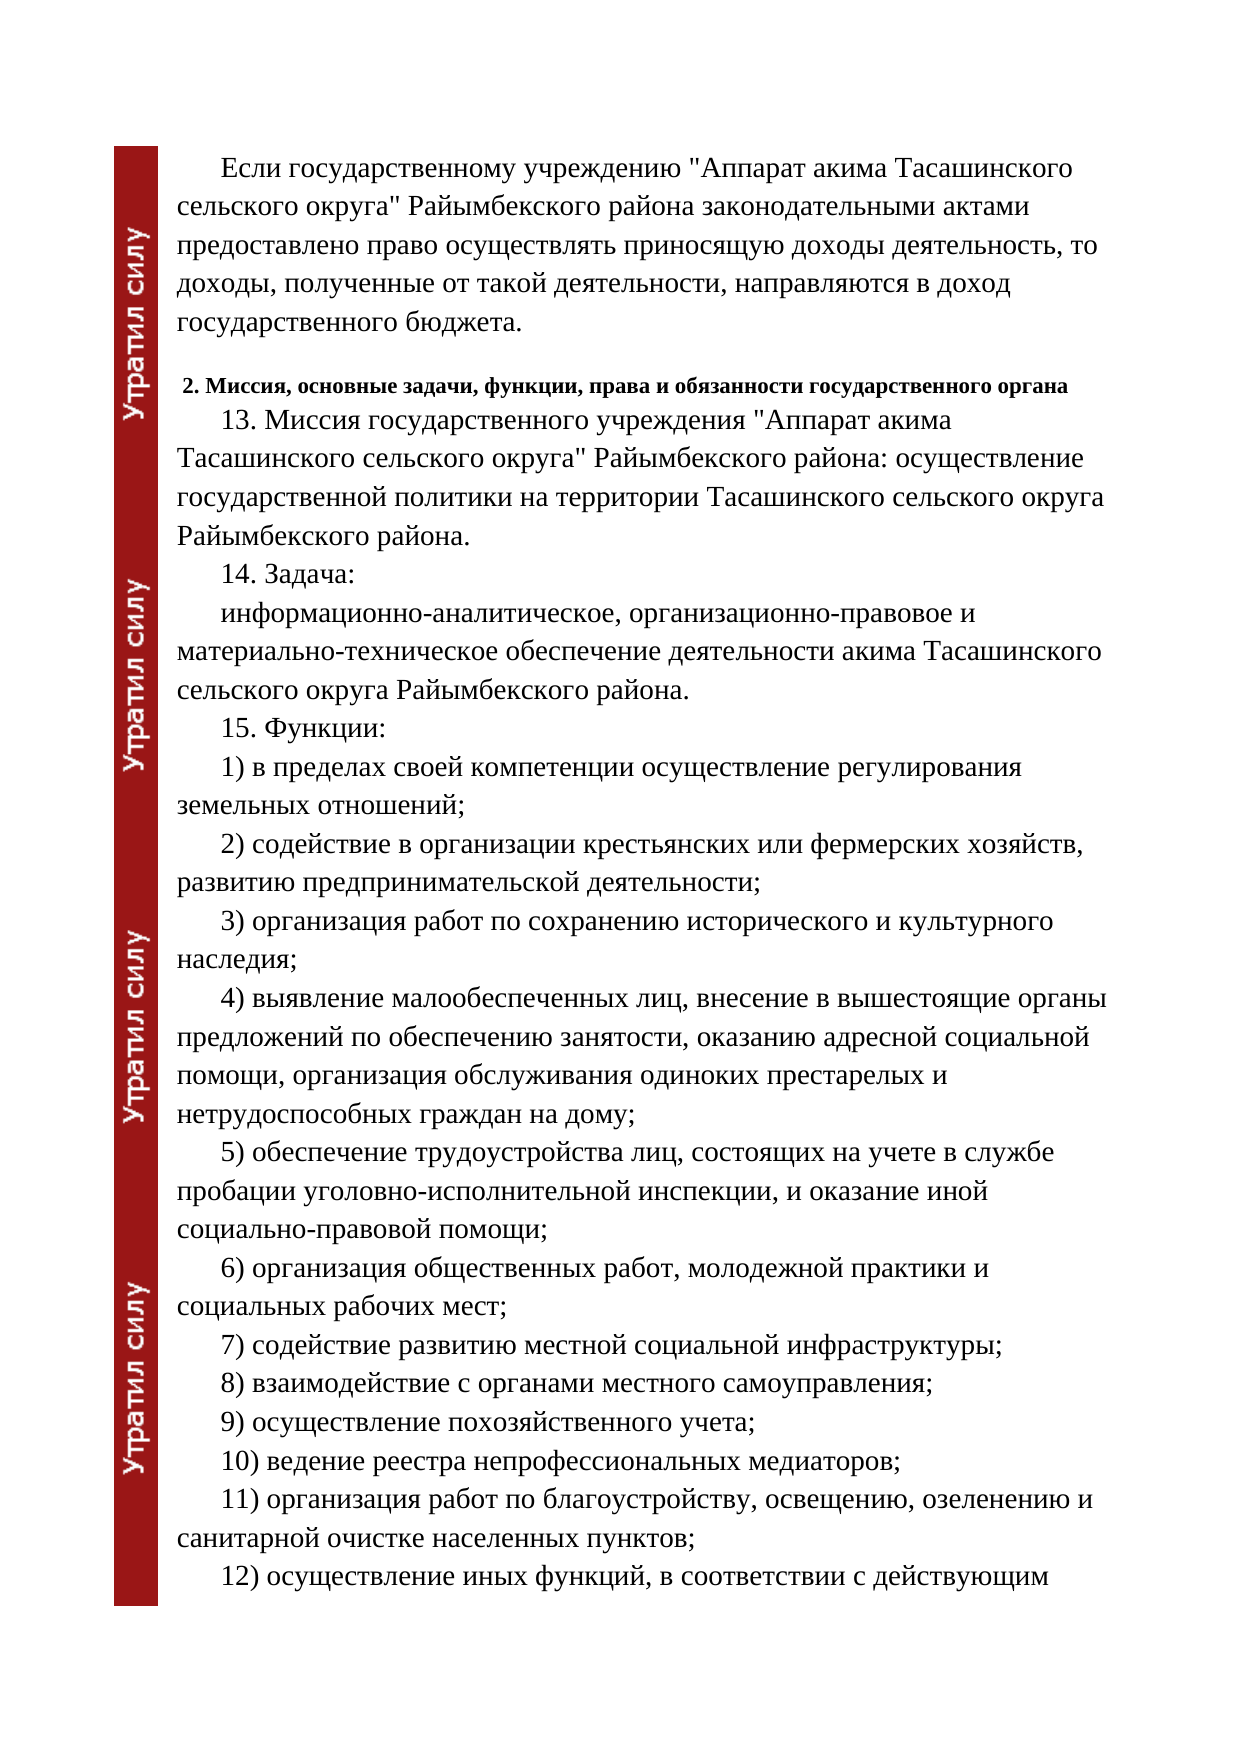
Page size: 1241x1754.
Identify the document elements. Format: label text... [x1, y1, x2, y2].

picture [114, 368, 158, 372]
picture [114, 1592, 158, 1606]
picture [114, 398, 158, 402]
picture [114, 146, 158, 150]
text 2. Миссия, основные задачи, функции, права и обязанности государственного органа [112, 372, 1128, 398]
